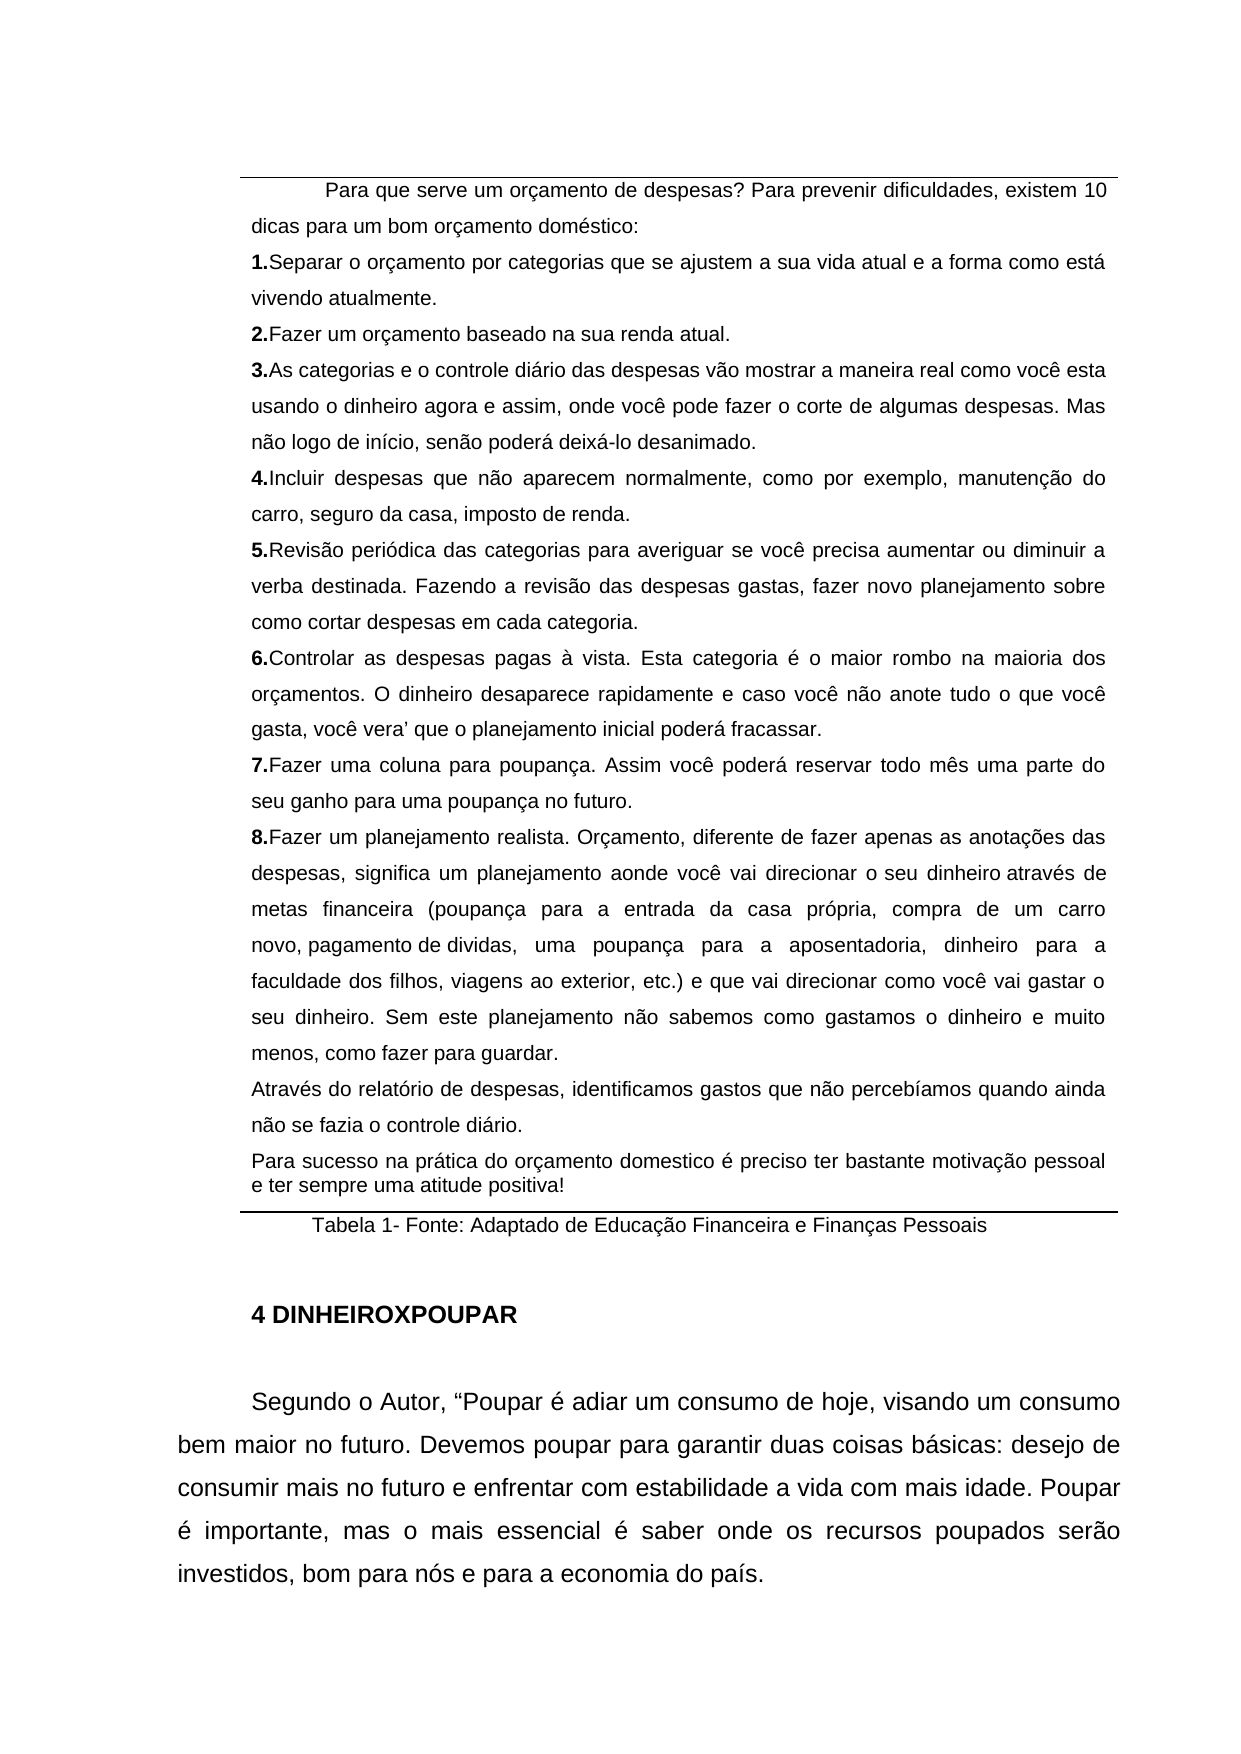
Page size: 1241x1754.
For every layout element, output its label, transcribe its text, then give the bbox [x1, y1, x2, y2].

text Tabela 1- Fonte: Adaptado de Educação Financeira e Finanças Pessoais [177, 1212, 1122, 1236]
table_header Para que serve um orçamento de despesas? Para prevenir dificuldades, existem 10 dicas para um bom orçamento doméstico: 1.Separar o orçamento por categorias que se ajustem a sua vida atual e a forma como está vivendo atualmente. 2.Fazer um orçamento baseado na sua renda atual. 3.As categorias e o controle diário das despesas vão mostrar a maneira real como você esta usando o dinheiro agora e assim, onde você pode fazer o corte de algumas despesas. Mas não logo de início, senão poderá deixá-lo desanimado. 4.Incluir despesas que não aparecem normalmente, como por exemplo, manutenção do carro, seguro da casa, imposto de renda. 5.Revisão periódica das categorias para averiguar se você precisa aumentar ou diminuir a verba destinada. Fazendo a revisão das despesas gastas, fazer novo planejamento sobre como cortar despesas em cada categoria. 6.Controlar as despesas pagas à vista. Esta categoria é o maior rombo na maioria dos orçamentos. O dinheiro desaparece rapidamente e caso você não anote tudo o que você gasta, você vera’ que o planejamento inicial poderá fracassar. 7.Fazer uma coluna para poupança. Assim você poderá reservar todo mês uma parte do seu ganho para uma poupança no futuro. 8.Fazer um planejamento realista. Orçamento, diferente de fazer apenas as anotações das despesas, significa um planejamento aonde você vai direcionar o seu dinheiro através de metas financeira (poupança para a entrada da casa própria, compra de um carro novo, pagamento de dividas, uma poupança para a aposentadoria, dinheiro para a faculdade dos filhos, viagens ao exterior, etc.) e que vai direcionar como você vai gastar o seu dinheiro. Sem este planejamento não sabemos como gastamos o dinheiro e muito menos, como fazer para guardar. Através do relatório de despesas, identificamos gastos que não percebíamos quando ainda não se fazia o controle diário. Para sucesso na prática do orçamento domestico é preciso ter bastante motivação pessoal e ter sempre uma atitude positiva! [240, 178, 1118, 1211]
text 4 DINHEIROXPOUPAR [177, 1300, 1122, 1329]
text Segundo o Autor, “Poupar é adiar um consumo de hoje, visando um consumo bem maior no futuro. Devemos poupar para garantir duas coisas básicas: desejo de consumir mais no futuro e enfrentar com estabilidade a vida com mais idade. Poupar é importante, mas o mais essencial é saber onde os recursos poupados serão investidos, bom para nós e para a economia do país. [177, 1387, 1122, 1588]
